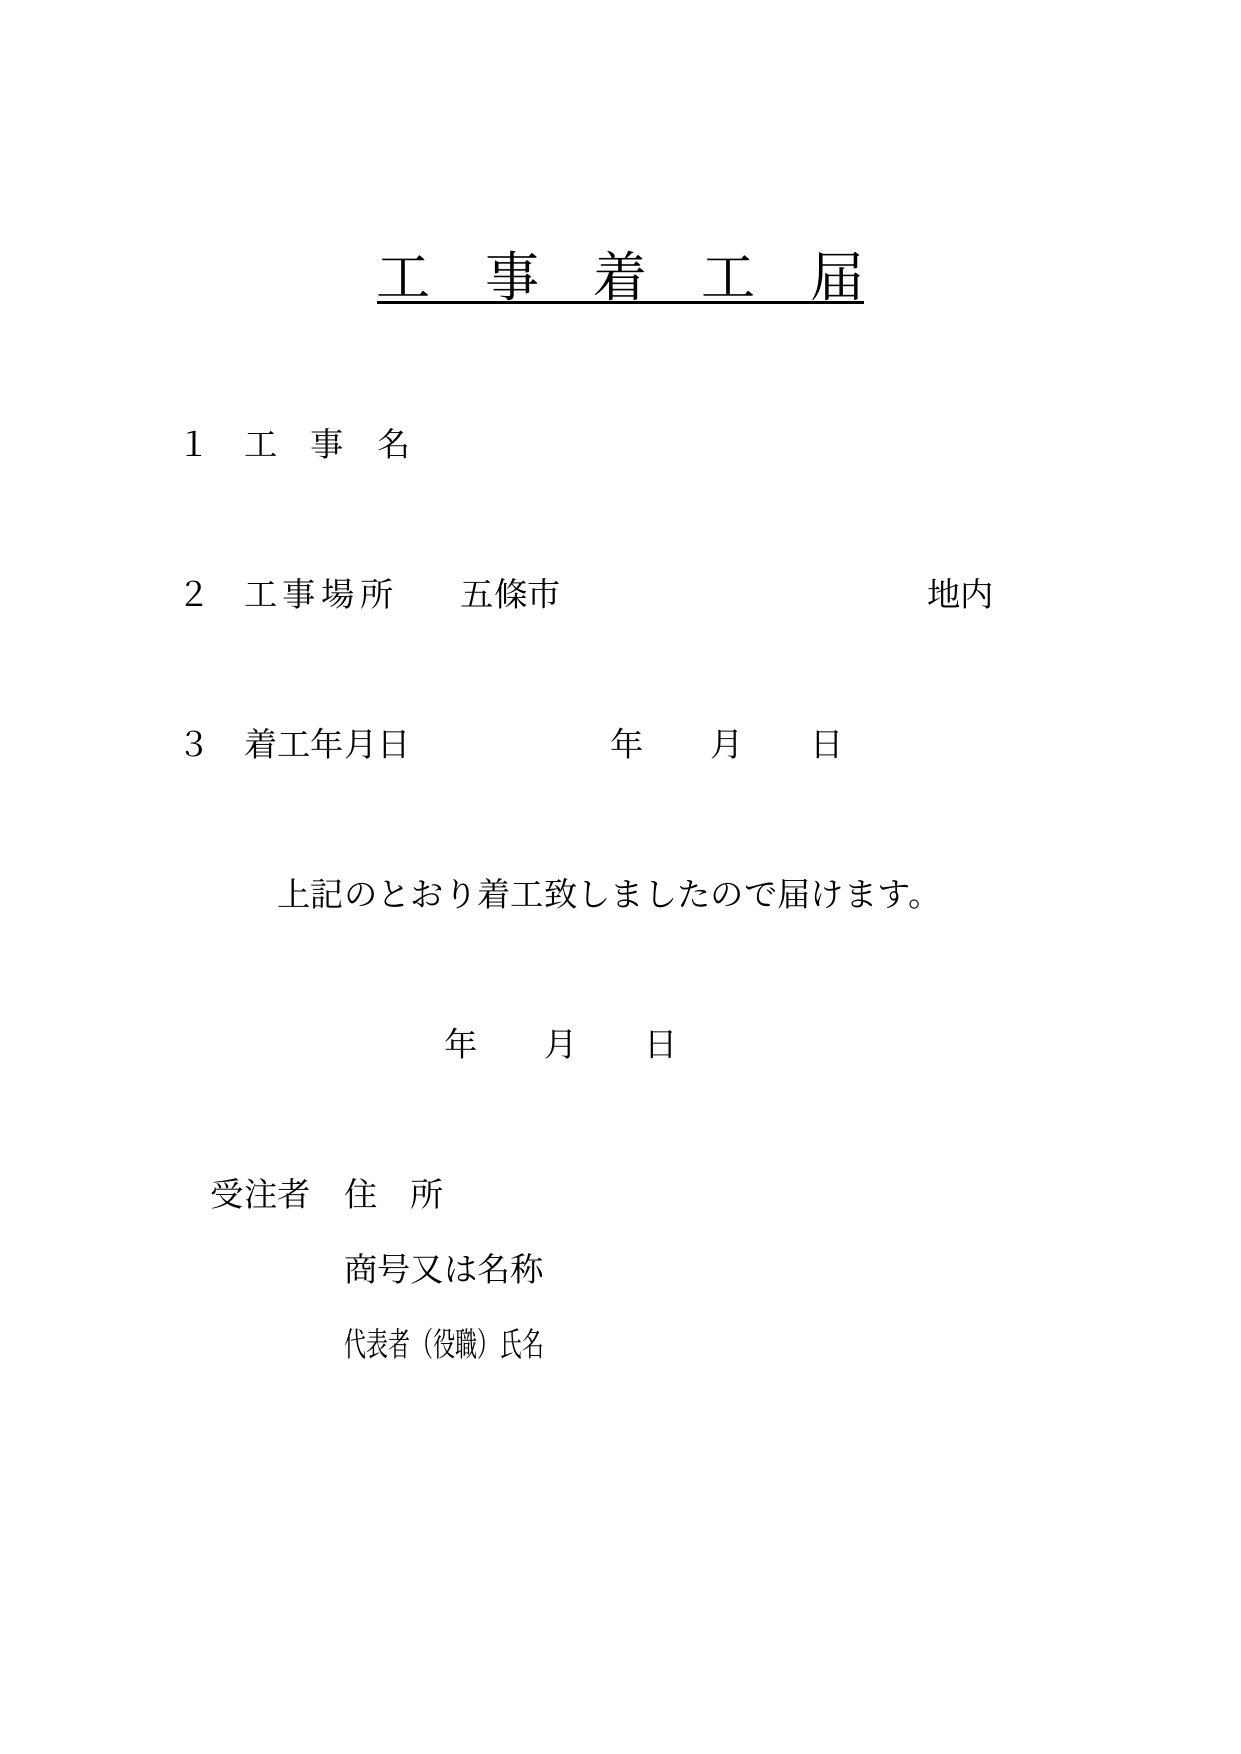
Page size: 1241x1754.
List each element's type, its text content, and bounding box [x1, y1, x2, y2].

text 受注者 住 所 [177, 1154, 1063, 1229]
text 代表者（役職）氏名 [177, 1304, 1063, 1379]
text 上記のとおり着工致しましたので届けます。 [177, 854, 1063, 929]
text 商号又は名称 [177, 1229, 1063, 1304]
text 年 月 日 [177, 1004, 1063, 1079]
text ３ 着工年月日 年 月 日 [177, 704, 1063, 779]
text 工 事 着 工 届 [177, 217, 1063, 329]
text ２ 工事場所 五條市 地内 [177, 554, 1063, 629]
text １ 工 事 名 [177, 404, 1063, 479]
